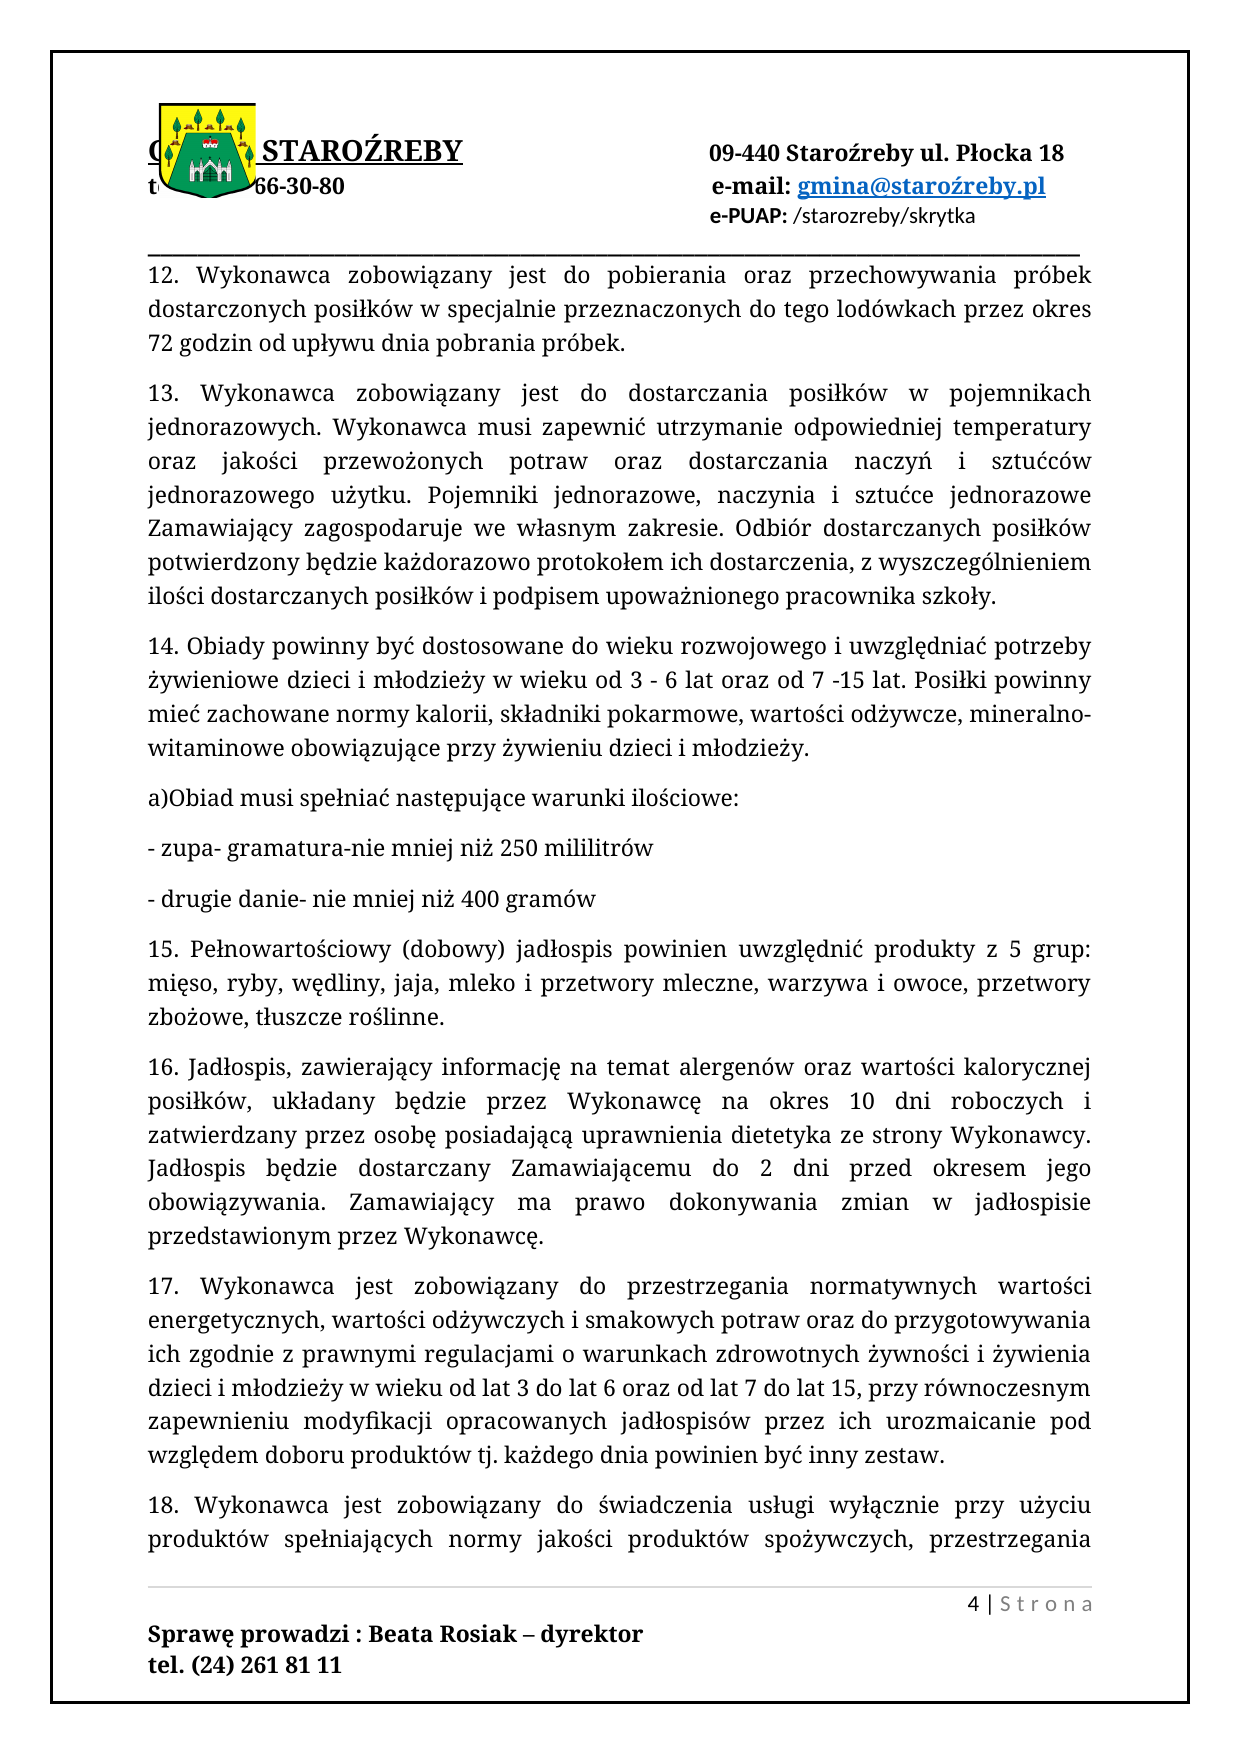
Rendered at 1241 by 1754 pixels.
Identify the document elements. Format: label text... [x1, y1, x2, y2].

picture [158, 103, 256, 198]
text - zupa- gramatura-nie mniej niż 250 mililitrów [148, 832, 1092, 863]
text - drugie danie- nie mniej niż 400 gramów [148, 883, 1092, 914]
text 17. Wykonawca jest zobowiązany do przestrzegania normatywnych wartości energetycznych, wartości odżywczych i smakowych potraw oraz do przygotowywania ich zgodnie z prawnymi regulacjami o warunkach zdrowotnych żywności i żywienia dzieci i młodzieży w wieku od lat 3 do lat 6 oraz od lat 7 do lat 15, przy równoczesnym zapewnieniu modyfikacji opracowanych jadłospisów przez ich urozmaicanie pod względem doboru produktów tj. każdego dnia powinien być inny zestaw. [148, 1270, 1092, 1470]
text 16. Jadłospis, zawierający informację na temat alergenów oraz wartości kalorycznej posiłków, układany będzie przez Wykonawcę na okres 10 dni roboczych i zatwierdzany przez osobę posiadającą uprawnienia dietetyka ze strony Wykonawcy. Jadłospis będzie dostarczany Zamawiającemu do 2 dni przed okresem jego obowiązywania. Zamawiający ma prawo dokonywania zmian w jadłospisie przedstawionym przez Wykonawcę. [148, 1051, 1092, 1251]
text a)Obiad musi spełniać następujące warunki ilościowe: [148, 782, 1092, 813]
text 15. Pełnowartościowy (dobowy) jadłospis powinien uwzględnić produkty z 5 grup: mięso, ryby, wędliny, jaja, mleko i przetwory mleczne, warzywa i owoce, przetwory zbożowe, tłuszcze roślinne. [148, 933, 1092, 1032]
text 14. Obiady powinny być dostosowane do wieku rozwojowego i uwzględniać potrzeby żywieniowe dzieci i młodzieży w wieku od 3 - 6 lat oraz od 7 -15 lat. Posiłki powinny mieć zachowane normy kalorii, składniki pokarmowe, wartości odżywcze, mineralno-witaminowe obowiązujące przy żywieniu dzieci i młodzieży. [148, 630, 1092, 763]
text 13. Wykonawca zobowiązany jest do dostarczania posiłków w pojemnikach jednorazowych. Wykonawca musi zapewnić utrzymanie odpowiedniej temperatury oraz jakości przewożonych potraw oraz dostarczania naczyń i sztućców jednorazowego użytku. Pojemniki jednorazowe, naczynia i sztućce jednorazowe Zamawiający zagospodaruje we własnym zakresie. Odbiór dostarczanych posiłków potwierdzony będzie każdorazowo protokołem ich dostarczenia, z wyszczególnieniem ilości dostarczanych posiłków i podpisem upoważnionego pracownika szkoły. [148, 377, 1092, 611]
text 12. Wykonawca zobowiązany jest do pobierania oraz przechowywania próbek dostarczonych posiłków w specjalnie przeznaczonych do tego lodówkach przez okres 72 godzin od upływu dnia pobrania próbek. [148, 259, 1092, 358]
